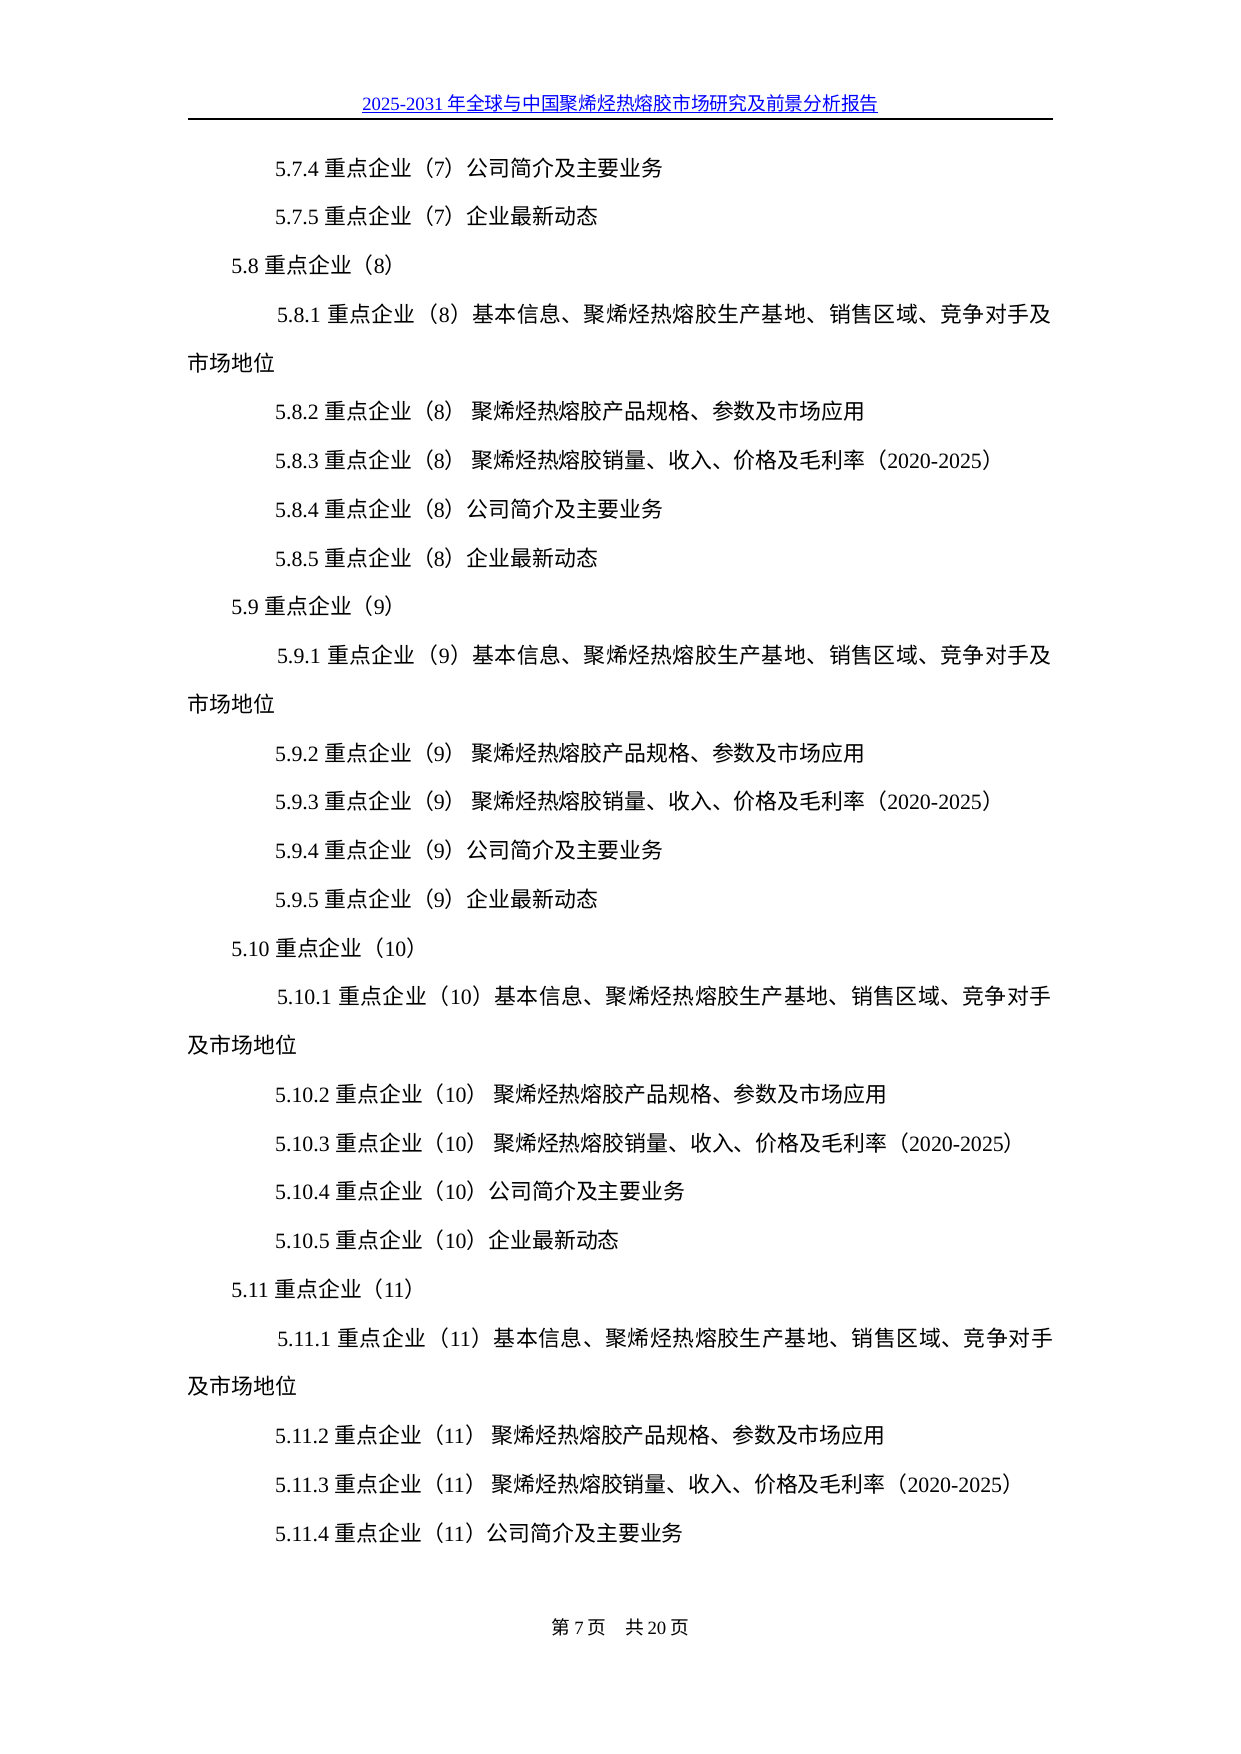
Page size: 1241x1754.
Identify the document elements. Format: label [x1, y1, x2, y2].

text [187, 150, 1053, 1548]
